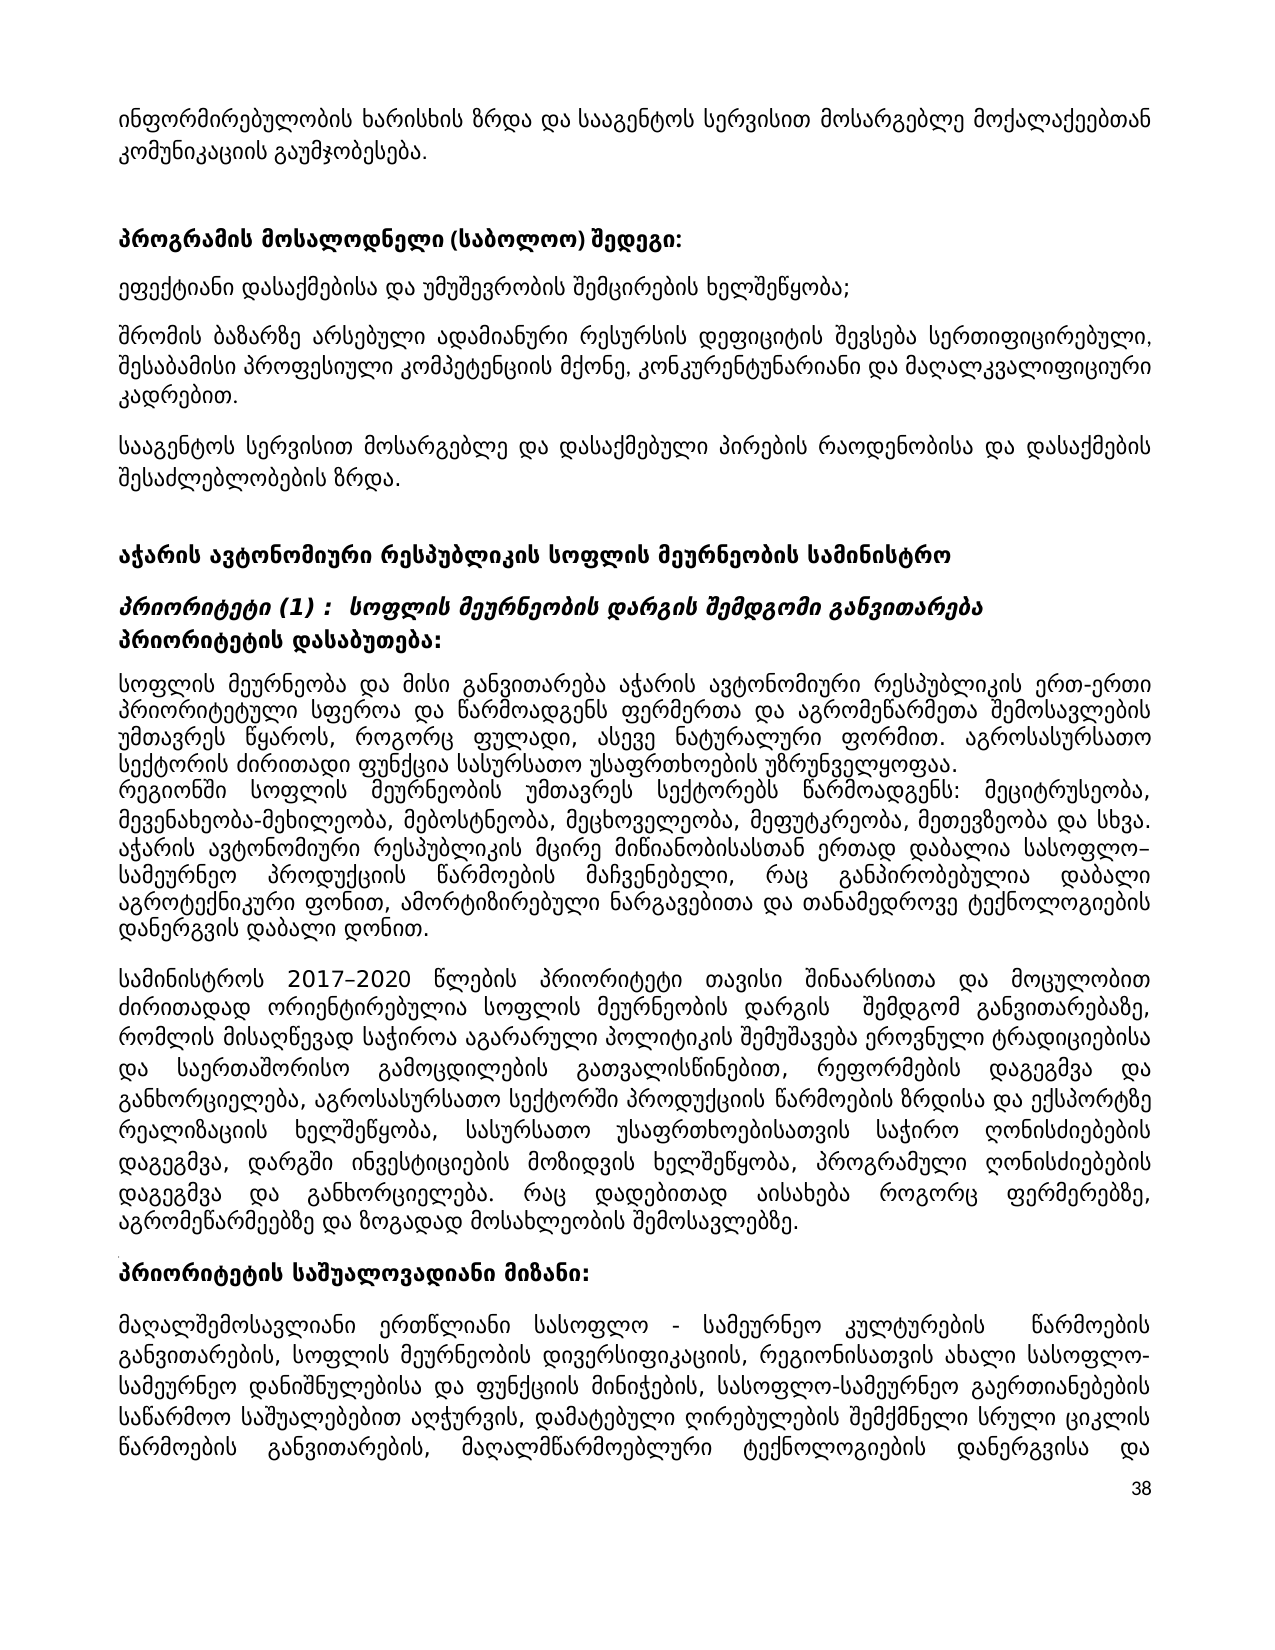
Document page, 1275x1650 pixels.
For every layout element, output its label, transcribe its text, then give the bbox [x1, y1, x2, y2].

subtitle პრიორიტეტი (1) : სოფლის მეურნეობის დარგის შემდგომი განვითარება [118, 594, 1152, 621]
text შრომის ბაზარზე არსებული ადამიანური რესურსის დეფიციტის შევსება სერთიფიცირებული, შესაბამისი პროფესიული კომპეტენციის მქონე, კონკურენტუნარიანი და მაღალკვალიფიციური კადრებით. [118, 322, 1152, 409]
subtitle აჭარის ავტონომიური რესპუბლიკის სოფლის მეურნეობის სამინისტრო [118, 543, 1152, 569]
text პრიორიტეტის დასაბუთება: [118, 627, 1152, 654]
text რეგიონში სოფლის მეურნეობის უმთავრეს სექტორებს წარმოადგენს: მეციტრუსეობა, მევენახეობა-მეხილეობა, მებოსტნეობა, მეცხოველეობა, მეფუტკრეობა, მეთევზეობა და სხვა. აჭარის ავტონომიური რესპუბლიკის მცირე მიწიანობისასთან ერთად დაბალია სასოფლო–სამეურნეო პროდუქციის წარმოების მაჩვენებელი, რაც განპირობებულია დაბალი აგროტექნიკური ფონით, ამორტიზირებული ნარგავებითა და თანამედროვე ტექნოლოგიების დანერგვის დაბალი დონით. [118, 777, 1152, 942]
text სამინისტროს 2017–2020 წლების პრიორიტეტი თავისი შინაარსითა და მოცულობით ძირითადად ორიენტირებულია სოფლის მეურნეობის დარგის შემდგომ განვითარებაზე, რომლის მისაღწევად საჭიროა აგარარული პოლიტიკის შემუშავება ეროვნული ტრადიციებისა და საერთაშორისო გამოცდილების გათვალისწინებით, რეფორმების დაგეგმვა და განხორციელება, აგროსასურსათო სექტორში პროდუქციის წარმოების ზრდისა და ექსპორტზე რეალიზაციის ხელშეწყობა, სასურსათო უსაფრთხოებისათვის საჭირო ღონისძიებების დაგეგმვა, დარგში ინვესტიციების მოზიდვის ხელშეწყობა, პროგრამული ღონისძიებების დაგეგმვა და განხორციელება. რაც დადებითად აისახება როგორც ფერმერებზე, აგრომეწარმეებზე და ზოგადად მოსახლეობის შემოსავლებზე. [118, 963, 1152, 1235]
text ეფექტიანი დასაქმებისა და უმუშევრობის შემცირების ხელშეწყობა; [118, 274, 1152, 301]
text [118, 103, 1152, 166]
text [118, 1312, 1152, 1461]
text სოფლის მეურნეობა და მისი განვითარება აჭარის ავტონომიური რესპუბლიკის ერთ-ერთი პრიორიტეტული სფეროა და წარმოადგენს ფერმერთა და აგრომეწარმეთა შემოსავლების უმთავრეს წყაროს, როგორც ფულადი, ასევე ნატურალური ფორმით. აგროსასურსათო სექტორის ძირითადი ფუნქცია სასურსათო უსაფრთხოების უზრუნველყოფაა. [118, 671, 1152, 777]
text პროგრამის მოსალოდნელი (საბოლოო) შედეგი: [118, 222, 1152, 254]
text პრიორიტეტის საშუალოვადიანი მიზანი: [118, 1261, 1152, 1287]
text სააგენტოს სერვისით მოსარგებლე და დასაქმებული პირების რაოდენობისა და დასაქმების შესაძლებლობების ზრდა. [118, 430, 1152, 493]
